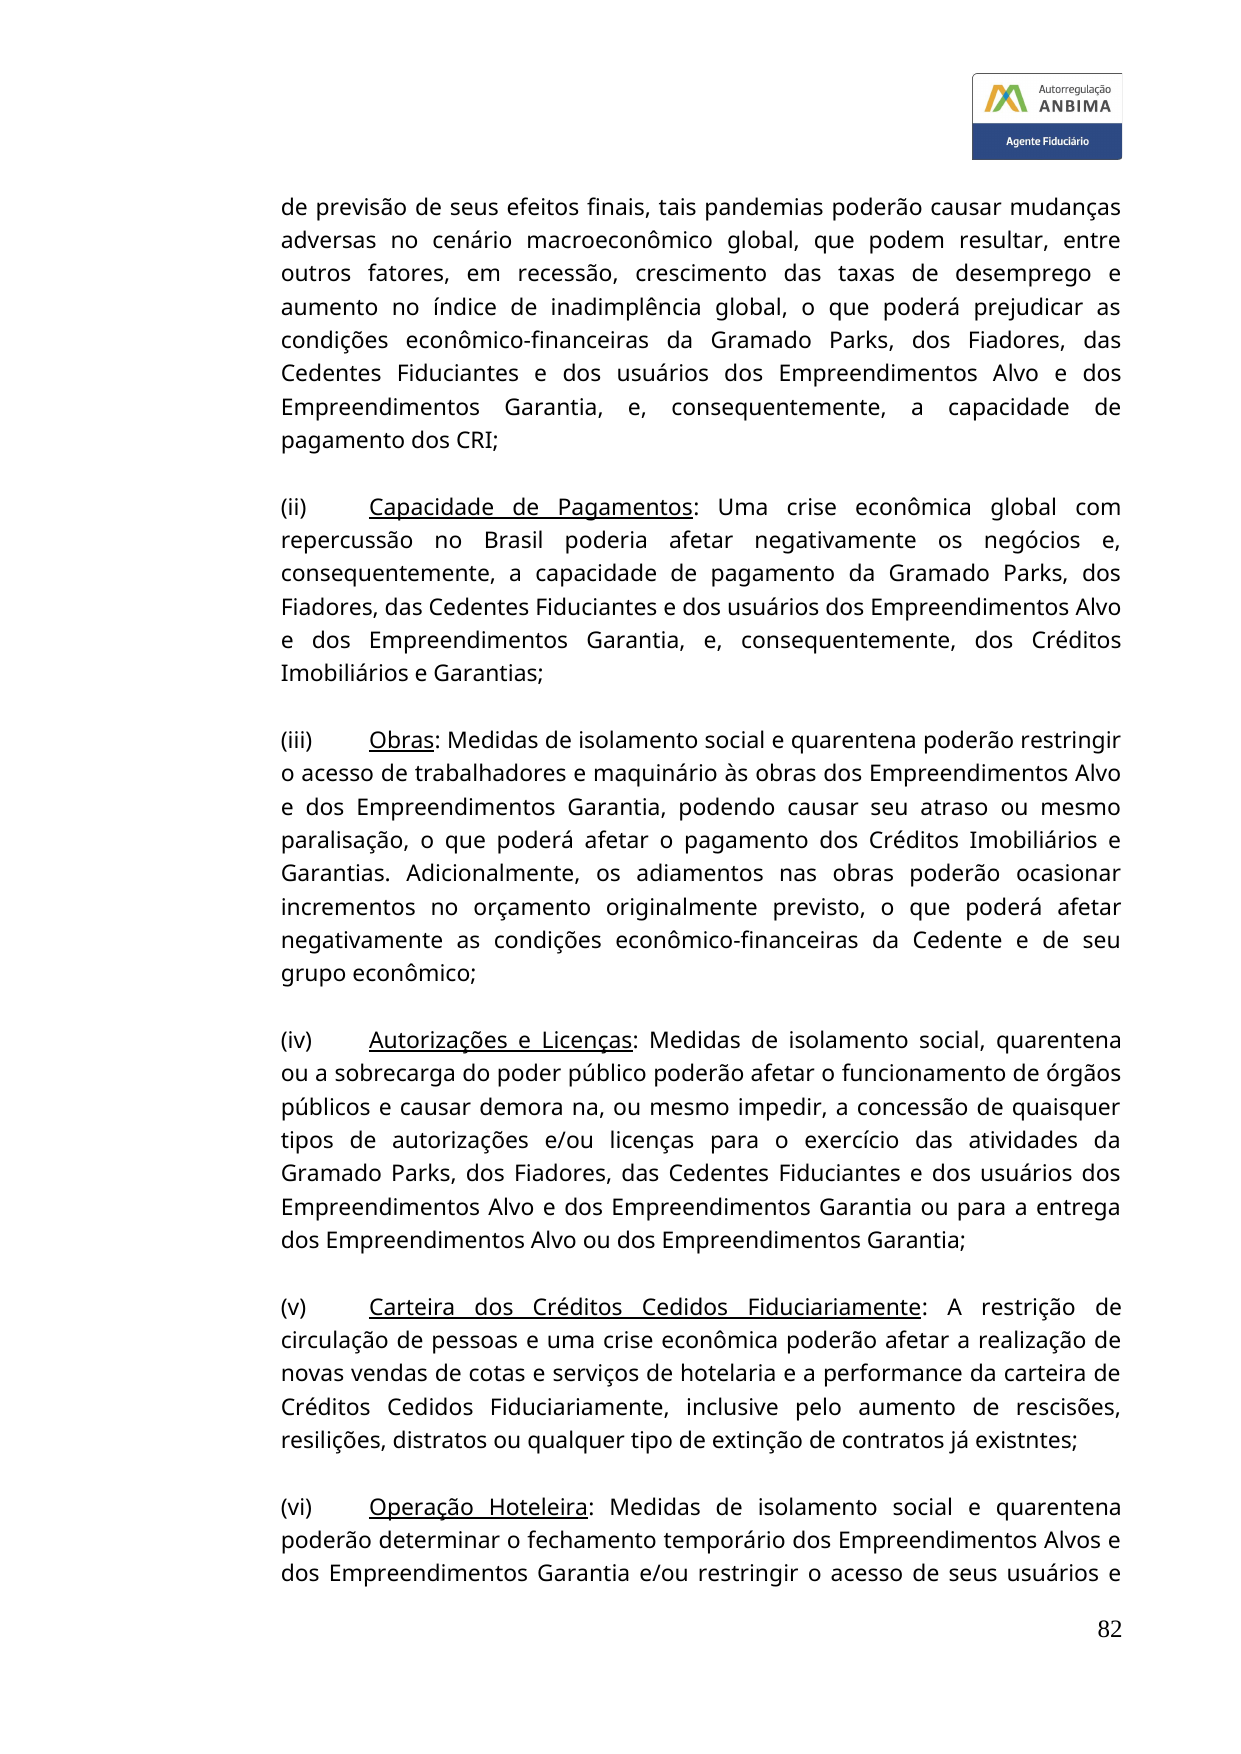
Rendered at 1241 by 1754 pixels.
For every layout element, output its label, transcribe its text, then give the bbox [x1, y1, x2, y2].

list Obras: Medidas de isolamento social e quarentena poderão restringir o acesso de trabalhadores e maquinário às obras dos Empreendimentos Alvo e dos Empreendimentos Garantia, podendo causar seu atraso ou mesmo paralisação, o que poderá afetar o pagamento dos Créditos Imobiliários e Garantias. Adicionalmente, os adiamentos nas obras poderão ocasionar incrementos no orçamento originalmente previsto, o que poderá afetar negativamente as condições econômico-financeiras da Cedente e de seu grupo econômico; [281, 722, 1122, 988]
picture [972, 73, 1123, 160]
list Autorizações e Licenças: Medidas de isolamento social, quarentena ou a sobrecarga do poder público poderão afetar o funcionamento de órgãos públicos e causar demora na, ou mesmo impedir, a concessão de quaisquer tipos de autorizações e/ou licenças para o exercício das atividades da Gramado Parks, dos Fiadores, das Cedentes Fiduciantes e dos usuários dos Empreendimentos Alvo e dos Empreendimentos Garantia ou para a entrega dos Empreendimentos Alvo ou dos Empreendimentos Garantia; [281, 1022, 1122, 1255]
list Capacidade de Pagamentos: Uma crise econômica global com repercussão no Brasil poderia afetar negativamente os negócios e, consequentemente, a capacidade de pagamento da Gramado Parks, dos Fiadores, das Cedentes Fiduciantes e dos usuários dos Empreendimentos Alvo e dos Empreendimentos Garantia, e, consequentemente, dos Créditos Imobiliários e Garantias; [281, 488, 1122, 688]
list Carteira dos Créditos Cedidos Fiduciariamente: A restrição de circulação de pessoas e uma crise econômica poderão afetar a realização de novas vendas de cotas e serviços de hotelaria e a performance da carteira de Créditos Cedidos Fiduciariamente, inclusive pelo aumento de rescisões, resilições, distratos ou qualquer tipo de extinção de contratos já existntes; [281, 1288, 1122, 1455]
